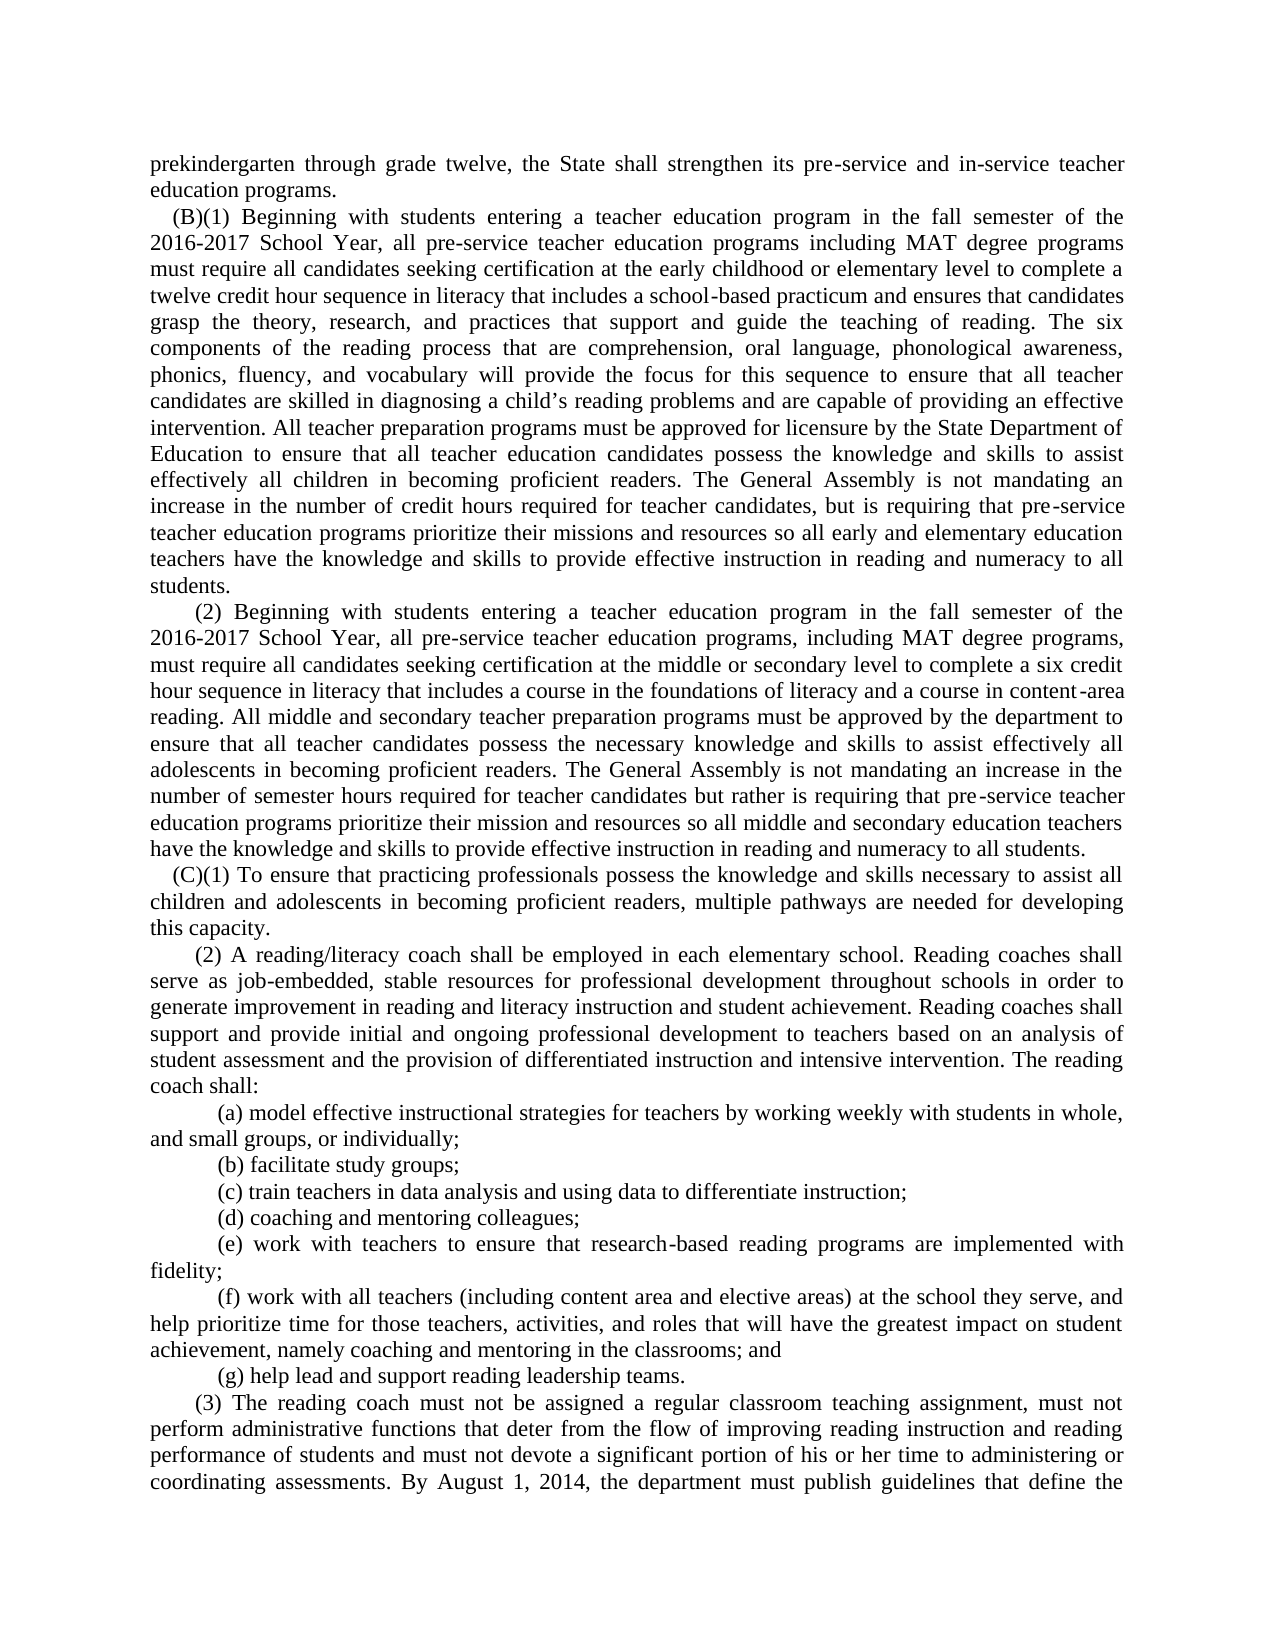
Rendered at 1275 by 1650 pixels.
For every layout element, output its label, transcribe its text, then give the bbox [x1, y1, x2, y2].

text (a) model effective instructional strategies for teachers by working weekly with students in whole, and small groups, or individually; [150, 1099, 1125, 1151]
text (b) facilitate study groups; [150, 1151, 1125, 1178]
text (2) A reading/literacy coach shall be employed in each elementary school. Reading coaches shall serve as job-embedded, stable resources for professional development throughout schools in order to generate improvement in reading and literacy instruction and student achievement. Reading coaches shall support and provide initial and ongoing professional development to teachers based on an analysis of student assessment and the provision of differentiated instruction and intensive intervention. The reading coach shall: [150, 941, 1125, 1099]
text (e) work with teachers to ensure that research-based reading programs are implemented with fidelity; [150, 1231, 1125, 1283]
text (d) coaching and mentoring colleagues; [150, 1204, 1125, 1231]
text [150, 1389, 1125, 1494]
text (B)(1) Beginning with students entering a teacher education program in the fall semester of the 2016-2017 School Year, all pre-service teacher education programs including MAT degree programs must require all candidates seeking certification at the early childhood or elementary level to complete a twelve credit hour sequence in literacy that includes a school-based practicum and ensures that candidates grasp the theory, research, and practices that support and guide the teaching of reading. The six components of the reading process that are comprehension, oral language, phonological awareness, phonics, fluency, and vocabulary will provide the focus for this sequence to ensure that all teacher candidates are skilled in diagnosing a child’s reading problems and are capable of providing an effective intervention. All teacher preparation programs must be approved for licensure by the State Department of Education to ensure that all teacher education candidates possess the knowledge and skills to assist effectively all children in becoming proficient readers. The General Assembly is not mandating an increase in the number of credit hours required for teacher candidates, but is requiring that pre-service teacher education programs prioritize their missions and resources so all early and elementary education teachers have the knowledge and skills to provide effective instruction in reading and numeracy to all students. [150, 203, 1125, 598]
text (c) train teachers in data analysis and using data to differentiate instruction; [150, 1178, 1125, 1204]
text (f) work with all teachers (including content area and elective areas) at the school they serve, and help prioritize time for those teachers, activities, and roles that will have the greatest impact on student achievement, namely coaching and mentoring in the classrooms; and [150, 1283, 1125, 1362]
text (C)(1) To ensure that practicing professionals possess the knowledge and skills necessary to assist all children and adolescents in becoming proficient readers, multiple pathways are needed for developing this capacity. [150, 862, 1125, 941]
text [150, 150, 1125, 203]
text (g) help lead and support reading leadership teams. [150, 1362, 1125, 1389]
text (2) Beginning with students entering a teacher education program in the fall semester of the 2016-2017 School Year, all pre-service teacher education programs, including MAT degree programs, must require all candidates seeking certification at the middle or secondary level to complete a six credit hour sequence in literacy that includes a course in the foundations of literacy and a course in content-area reading. All middle and secondary teacher preparation programs must be approved by the department to ensure that all teacher candidates possess the necessary knowledge and skills to assist effectively all adolescents in becoming proficient readers. The General Assembly is not mandating an increase in the number of semester hours required for teacher candidates but rather is requiring that pre-service teacher education programs prioritize their mission and resources so all middle and secondary education teachers have the knowledge and skills to provide effective instruction in reading and numeracy to all students. [150, 598, 1125, 862]
